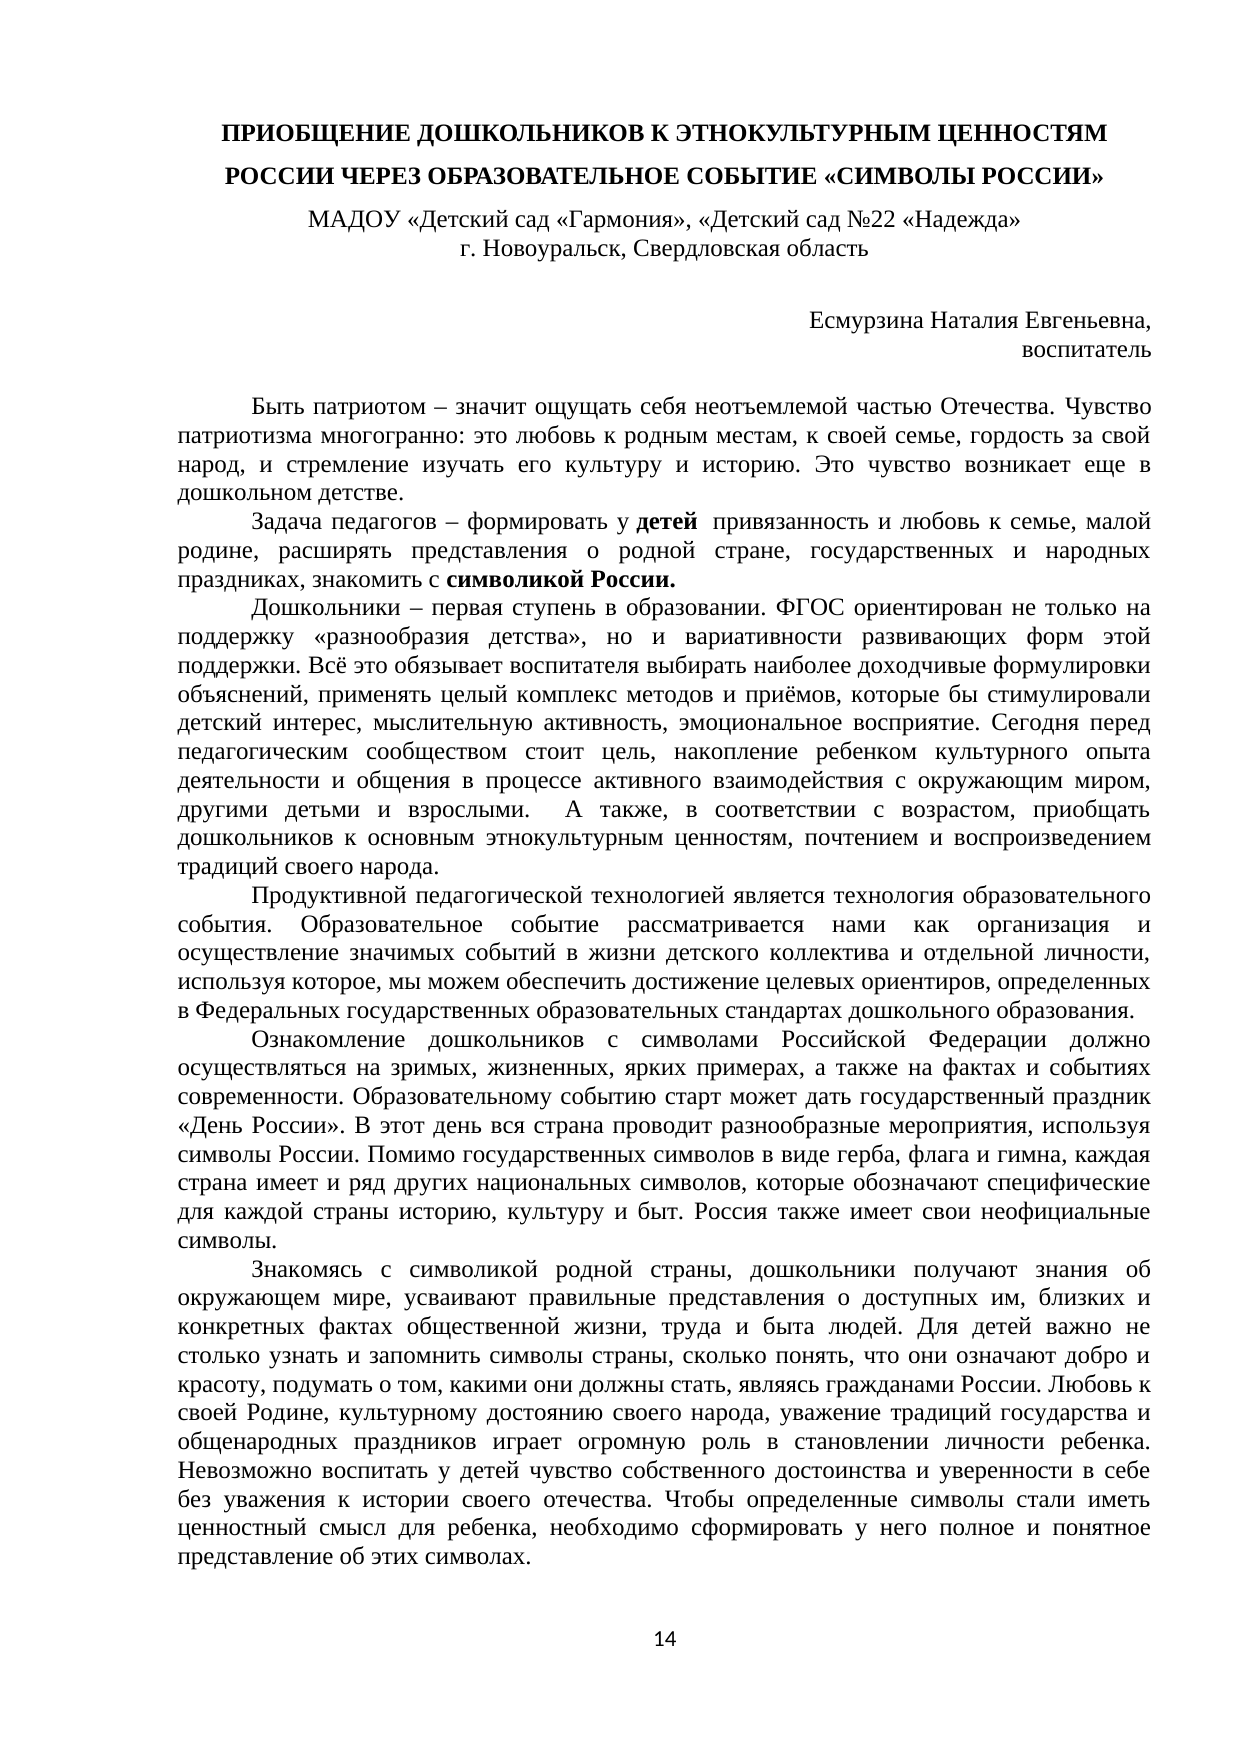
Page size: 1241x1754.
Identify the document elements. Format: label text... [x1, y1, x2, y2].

text ПРИОБЩЕНИЕ ДОШКОЛЬНИКОВ К ЭТНОКУЛЬТУРНЫМ ЦЕННОСТЯМ РОССИИ ЧЕРЕЗ ОБРАЗОВАТЕЛЬНОЕ СОБЫТИЕ «СИМВОЛЫ РОССИИ» [177, 118, 1152, 190]
text Знакомясь с символикой родной страны, дошкольники получают знания об окружающем мире, усваивают правильные представления о доступных им, близких и конкретных фактах общественной жизни, труда и быта людей. Для детей важно не столько узнать и запомнить символы страны, сколько понять, что они означают добро и красоту, подумать о том, какими они должны стать, являясь гражданами России. Любовь к своей Родине, культурному достоянию своего народа, уважение традиций государства и общенародных праздников играет огромную роль в становлении личности ребенка. Невозможно воспитать у детей чувство собственного достоинства и уверенности в себе без уважения к истории своего отечества. Чтобы определенные символы стали иметь ценностный смысл для ребенка, необходимо сформировать у него полное и понятное представление об этих символах. [177, 1254, 1152, 1570]
text Есмурзина Наталия Евгеньевна, [177, 305, 1152, 334]
text Продуктивной педагогической технологией является технология образовательного события. Образовательное событие рассматривается нами как организация и осуществление значимых событий в жизни детского коллектива и отдельной личности, используя которое, мы можем обеспечить достижение целевых ориентиров, определенных в Федеральных государственных образовательных стандартах дошкольного образования. [177, 880, 1152, 1024]
text Дошкольники – первая ступень в образовании. ФГОС ориентирован не только на поддержку «разнообразия детства», но и вариативности развивающих форм этой поддержки. Всё это обязывает воспитателя выбирать наиболее доходчивые формулировки объяснений, применять целый комплекс методов и приёмов, которые бы стимулировали детский интерес, мыслительную активность, эмоциональное восприятие. Сегодня перед педагогическим сообществом стоит цель, накопление ребенком культурного опыта деятельности и общения в процессе активного взаимодействия с окружающим миром, другими детьми и взрослыми. А также, в соответствии с возрастом, приобщать дошкольников к основным этнокультурным ценностям, почтением и воспроизведением традиций своего народа. [177, 650, 1152, 880]
text МАДОУ «Детский сад «Гармония», «Детский сад №22 «Надежда» [177, 204, 1152, 233]
text г. Новоуральск, Свердловская область [177, 233, 1152, 262]
text воспитатель [177, 334, 1152, 362]
text Ознакомление дошкольников с символами Российской Федерации должно осуществляться на зримых, жизненных, ярких примерах, а также на фактах и событиях современности. Образовательному событию старт может дать государственный праздник «День России». В этот день вся страна проводит разнообразные мероприятия, используя символы России. Помимо государственных символов в виде герба, флага и гимна, каждая страна имеет и ряд других национальных символов, которые обозначают специфические для каждой страны историю, культуру и быт. Россия также имеет свои неофициальные символы. [177, 1024, 1152, 1254]
text Задача педагогов – формировать у детей привязанность и любовь к семье, малой родине, расширять представления о родной стране, государственных и народных праздниках, знакомить с символикой России. [177, 506, 1152, 592]
text Быть патриотом – значит ощущать себя неотъемлемой частью Отечества. Чувство патриотизма многогранно: это любовь к родным местам, к своей семье, гордость за свой народ, и стремление изучать его культуру и историю. Это чувство возникает еще в дошкольном детстве. [177, 391, 1152, 506]
